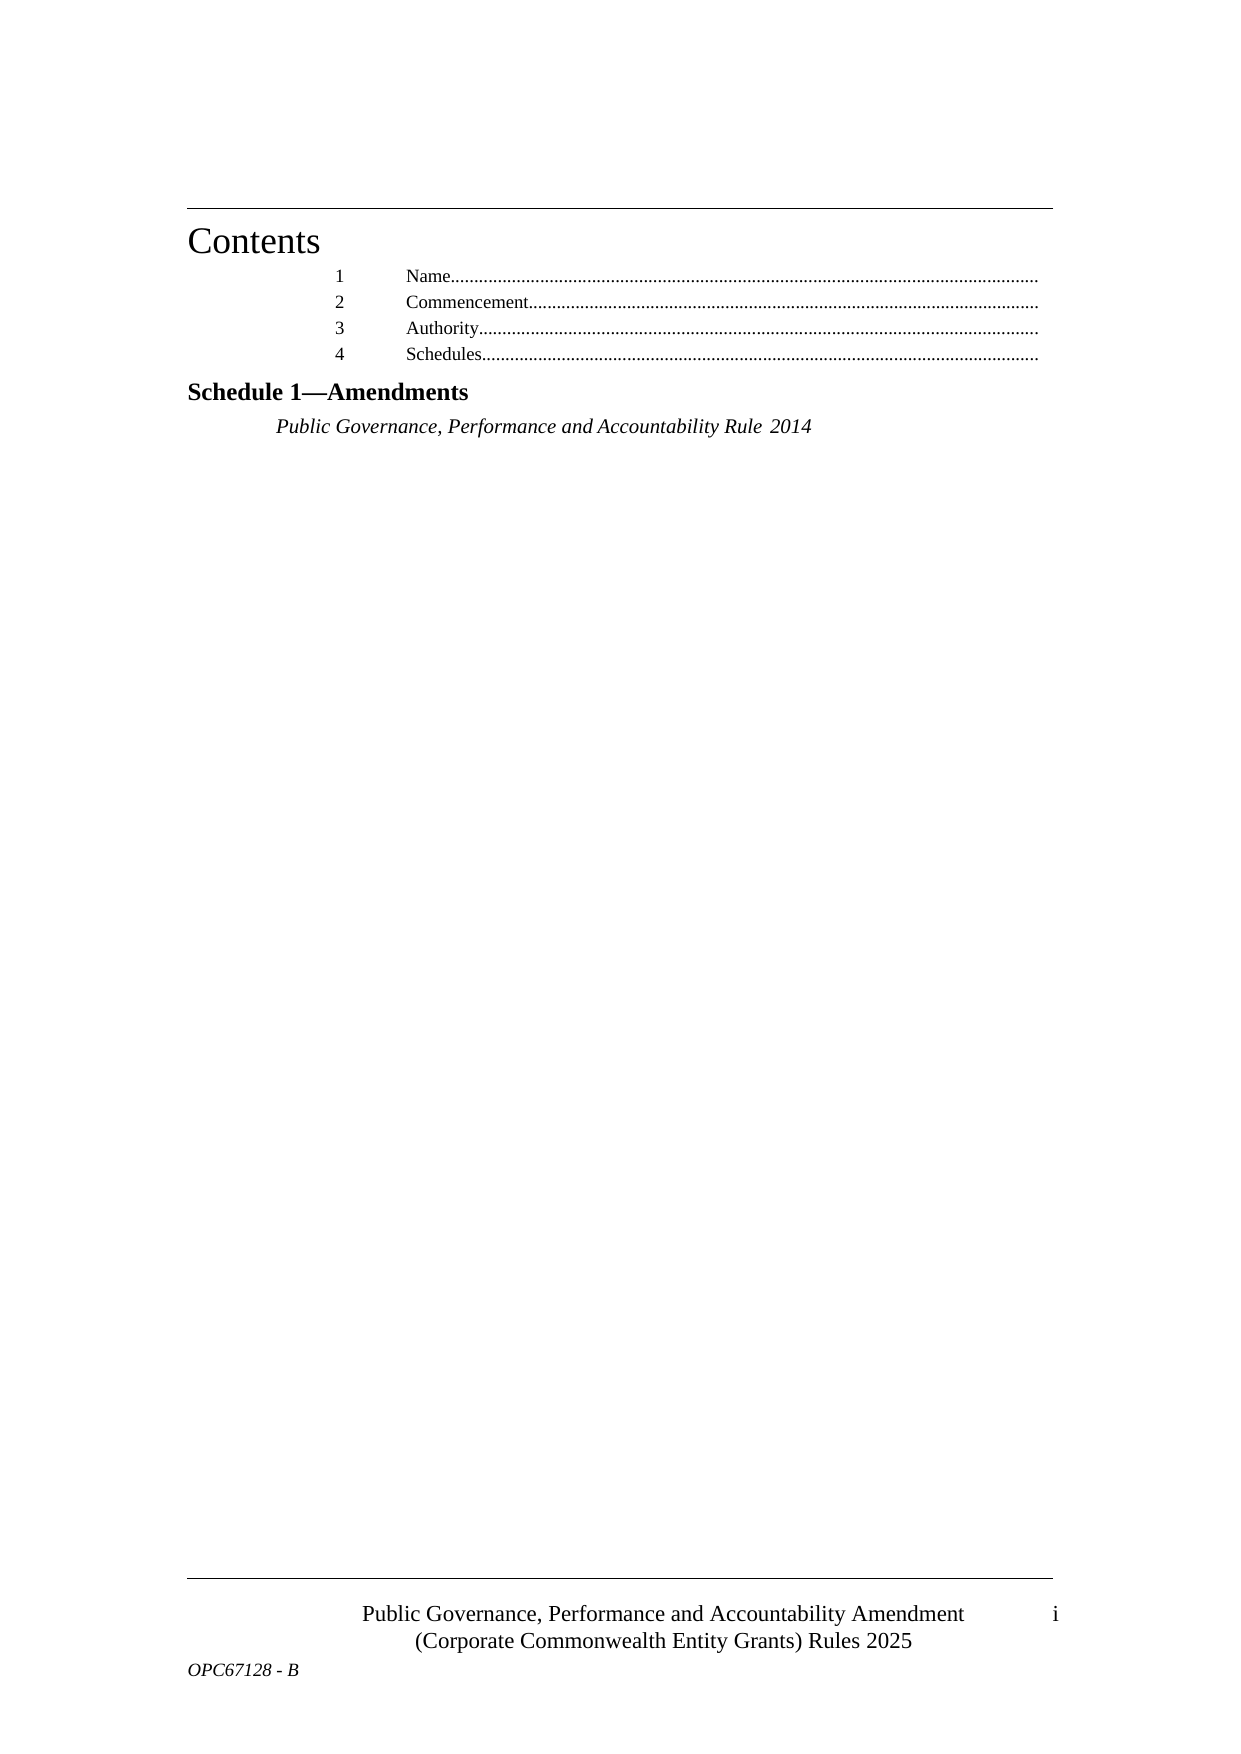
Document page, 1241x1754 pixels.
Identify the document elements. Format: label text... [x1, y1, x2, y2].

text 4 Schedules 1 [335, 342, 994, 364]
text Public Governance, Performance and Accountability Rule 2014 2 [276, 414, 994, 438]
text Schedule 1—Amendments 2 [187, 377, 994, 405]
text 1 Name 1 [335, 265, 994, 287]
text Contents [187, 218, 1053, 261]
text 2 Commencement 1 [335, 291, 994, 313]
text 3 Authority 1 [335, 317, 994, 338]
